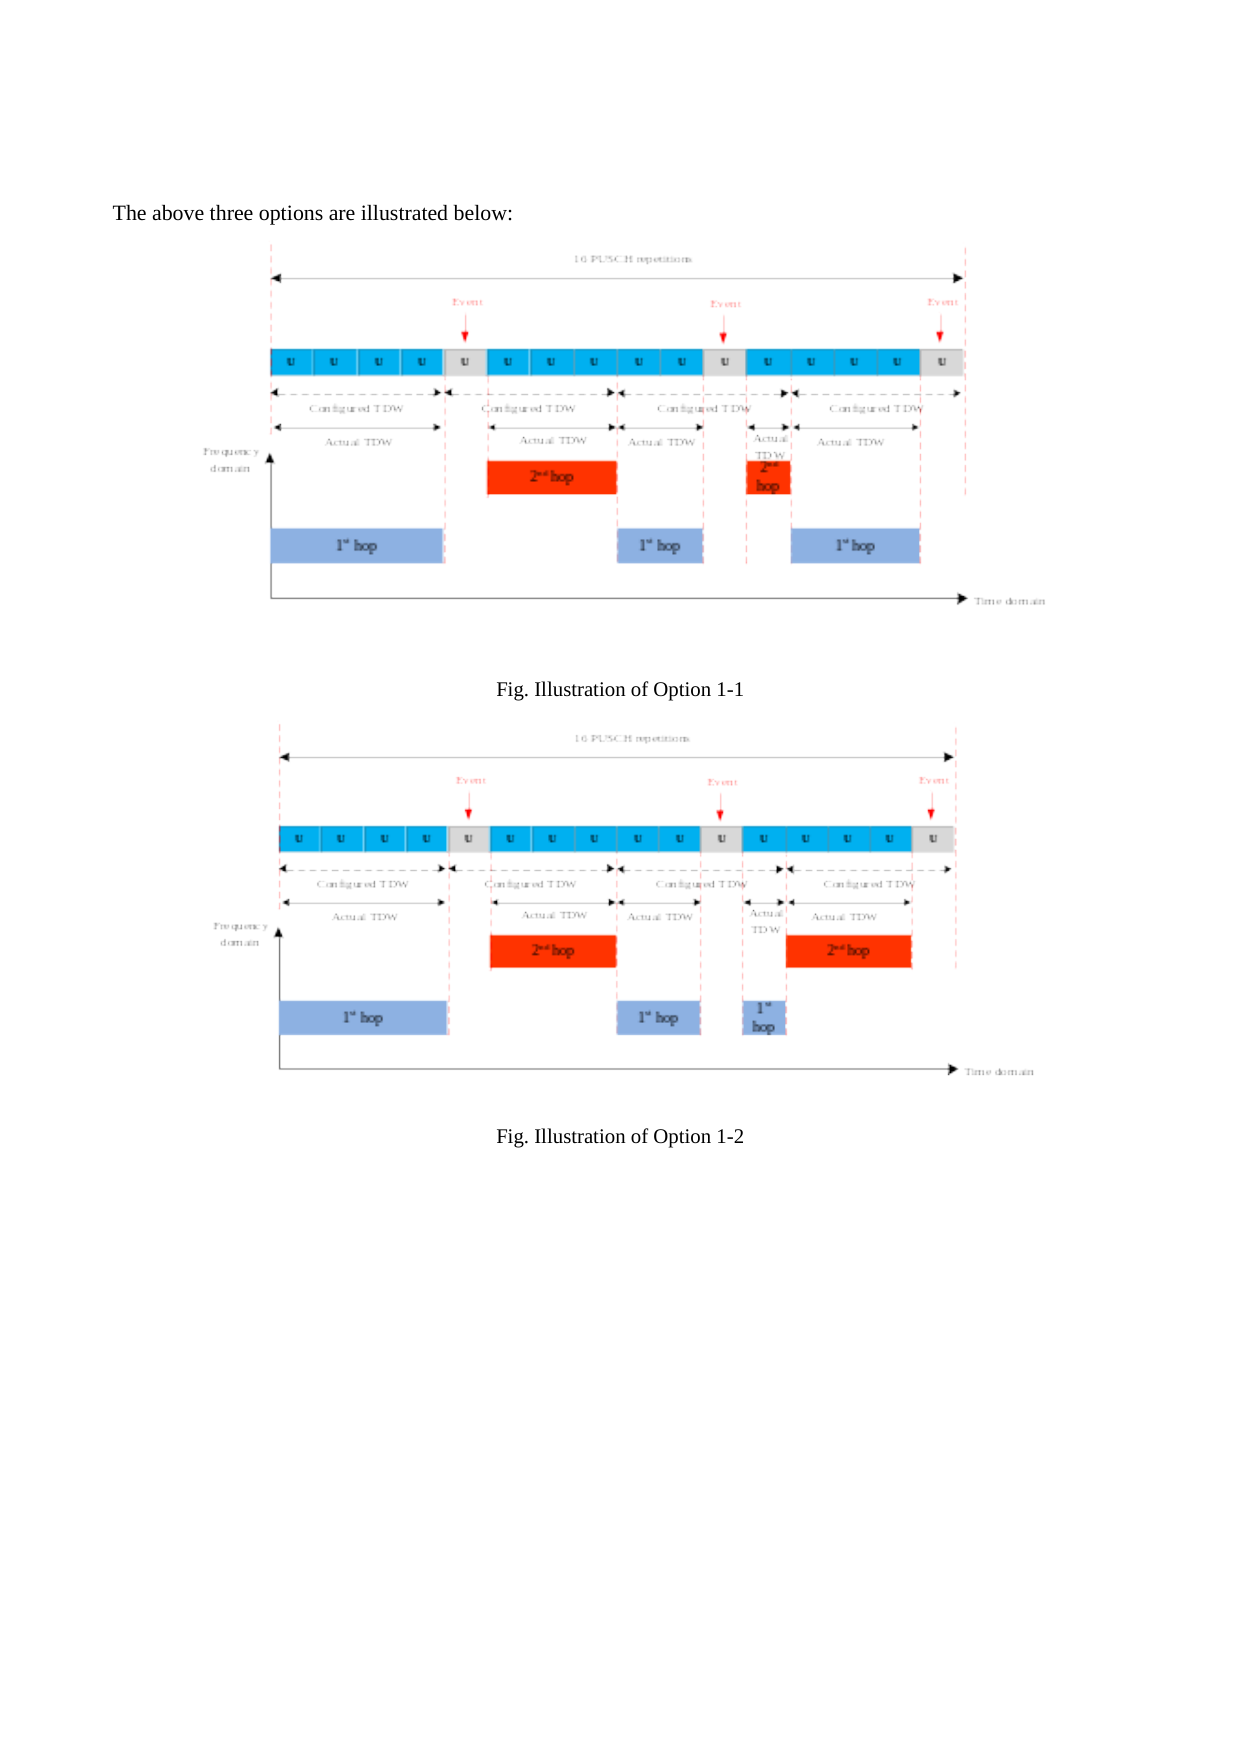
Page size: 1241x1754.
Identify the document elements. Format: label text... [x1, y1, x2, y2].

text The above three options are illustrated below: [112, 200, 1128, 225]
text Fig. Illustration of Option 1-1 [112, 672, 1128, 705]
text Fig. Illustration of Option 1-2 [112, 1120, 1128, 1152]
